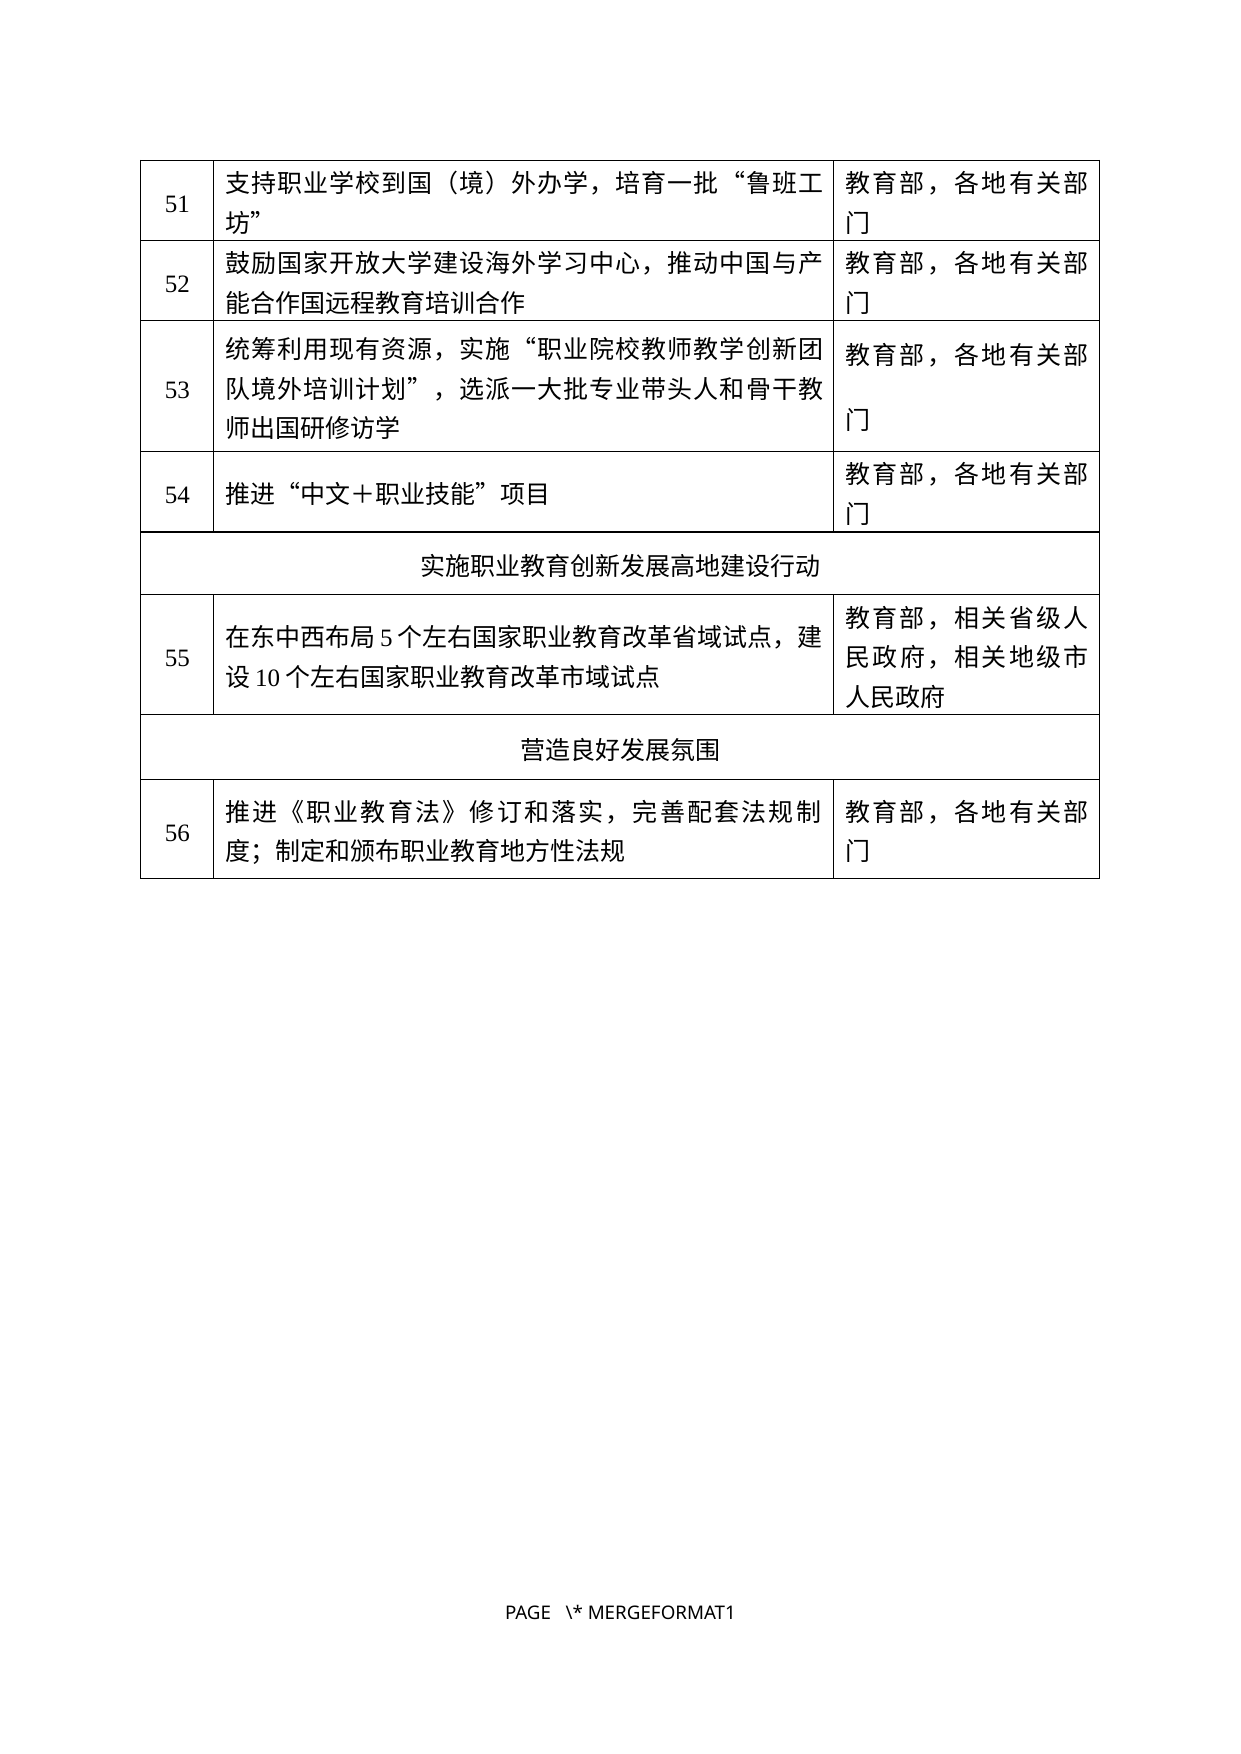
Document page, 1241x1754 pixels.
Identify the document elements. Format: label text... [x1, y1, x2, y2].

table_cell 实施职业教育创新发展高地建设行动 [141, 533, 1099, 594]
table_cell 鼓励国家开放大学建设海外学习中心，推动中国与产能合作国远程教育培训合作 [214, 241, 833, 320]
table_cell 52 [141, 241, 213, 320]
table_cell 56 [141, 780, 213, 878]
table_cell 营造良好发展氛围 [141, 715, 1099, 779]
table_cell 教育部，各地有关部门 [834, 241, 1099, 320]
table_cell 教育部，各地有关部门 [834, 321, 1099, 451]
table_cell 统筹利用现有资源，实施“职业院校教师教学创新团队境外培训计划”，选派一大批专业带头人和骨干教师出国研修访学 [214, 321, 833, 451]
table_cell 推进“中文＋职业技能”项目 [214, 452, 833, 531]
table_cell 54 [141, 452, 213, 531]
table_cell 在东中西布局5个左右国家职业教育改革省域试点，建设10个左右国家职业教育改革市域试点 [214, 595, 833, 714]
table_cell 教育部，相关省级人民政府，相关地级市人民政府 [834, 595, 1099, 714]
table_cell 教育部，各地有关部门 [834, 161, 1099, 240]
table_cell 教育部，各地有关部门 [834, 452, 1099, 531]
table_cell 支持职业学校到国（境）外办学，培育一批“鲁班工坊” [214, 161, 833, 240]
table_cell 55 [141, 595, 213, 714]
table_cell 53 [141, 321, 213, 451]
table_cell 51 [141, 161, 213, 240]
table_cell 教育部，各地有关部门 [834, 780, 1099, 878]
table_cell 推进《职业教育法》修订和落实，完善配套法规制度；制定和颁布职业教育地方性法规 [214, 780, 833, 878]
